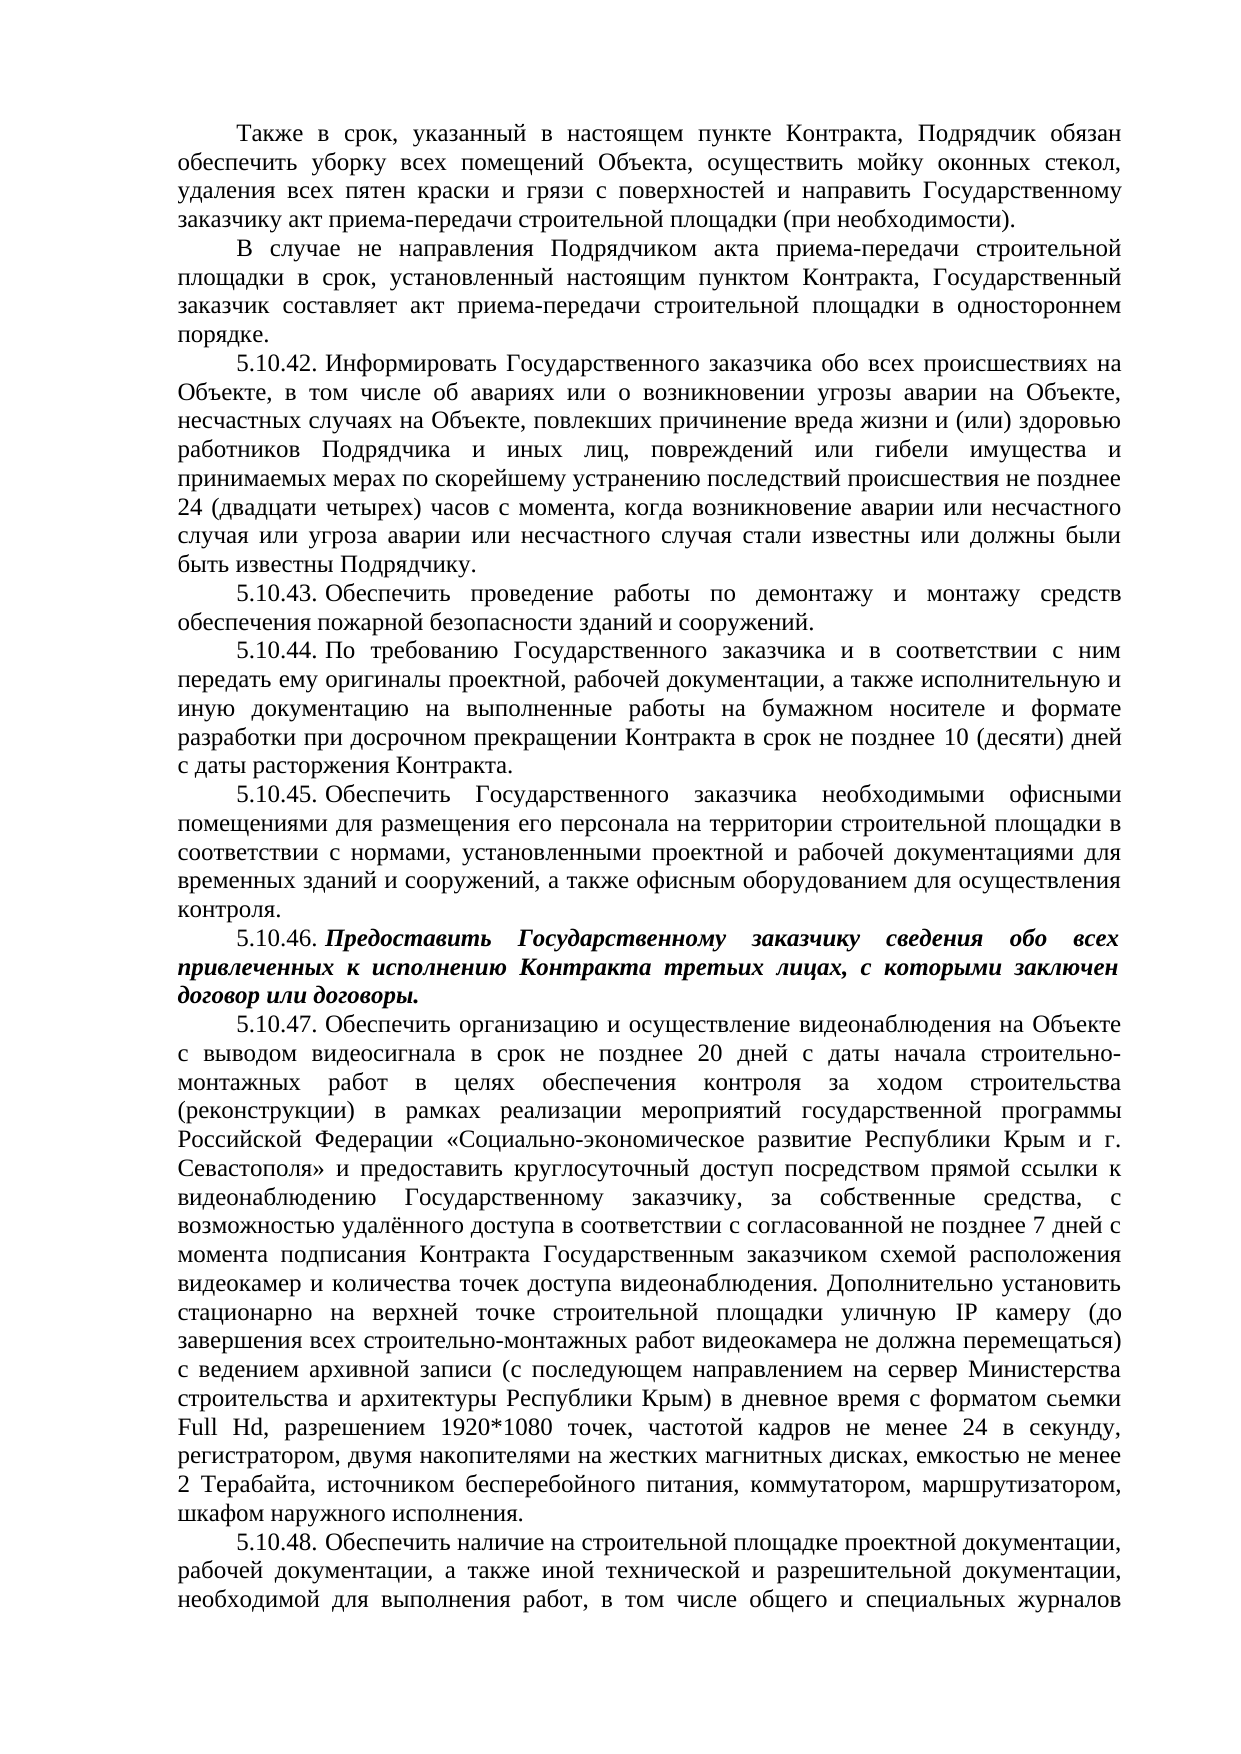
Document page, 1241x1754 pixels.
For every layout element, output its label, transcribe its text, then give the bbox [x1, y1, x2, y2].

list Предоставить Государственному заказчику сведения обо всех привлеченных к исполнению Контракта третьих лицах, с которыми заключен договор или договоры. [177, 923, 1122, 1009]
text В случае не направления Подрядчиком акта приема-передачи строительной площадки в срок, установленный настоящим пунктом Контракта, Государственный заказчик составляет акт приема-передачи строительной площадки в одностороннем порядке. [177, 233, 1122, 348]
list По требованию Государственного заказчика и в соответствии с ним передать ему оригиналы проектной, рабочей документации, а также исполнительную и иную документацию на выполненные работы на бумажном носителе и формате разработки при досрочном прекращении Контракта в срок не позднее 10 (десяти) дней с даты расторжения Контракта. [177, 636, 1122, 779]
list Обеспечить проведение работы по демонтажу и монтажу средств обеспечения пожарной безопасности зданий и сооружений. [177, 578, 1122, 636]
list Обеспечить организацию и осуществление видеонаблюдения на Объекте с выводом видеосигнала в срок не позднее 20 дней с даты начала строительно-монтажных работ в целях обеспечения контроля за ходом строительства (реконструкции) в рамках реализации мероприятий государственной программы Российской Федерации «Социально-экономическое развитие Республики Крым и г. Севастополя» и предоставить круглосуточный доступ посредством прямой ссылки к видеонаблюдению Государственному заказчику, за собственные средства, с возможностью удалённого доступа в соответствии с согласованной не позднее 7 дней с момента подписания Контракта Государственным заказчиком схемой расположения видеокамер и количества точек доступа видеонаблюдения. Дополнительно установить стационарно на верхней точке строительной площадки уличную IP камеру (до завершения всех строительно-монтажных работ видеокамера не должна перемещаться) с ведением архивной записи (с последующем направлением на сервер Министерства строительства и архитектуры Республики Крым) в дневное время с форматом сьемки Full Hd, разрешением 1920*1080 точек, частотой кадров не менее 24 в секунду, регистратором, двумя накопителями на жестких магнитных дисках, емкостью не менее 2 Терабайта, источником бесперебойного питания, коммутатором, маршрутизатором, шкафом наружного исполнения. [177, 1009, 1122, 1527]
list Информировать Государственного заказчика обо всех происшествиях на Объекте, в том числе об авариях или о возникновении угрозы аварии на Объекте, несчастных случаях на Объекте, повлекших причинение вреда жизни и (или) здоровью работников Подрядчика и иных лиц, повреждений или гибели имущества и принимаемых мерах по скорейшему устранению последствий происшествия не позднее 24 (двадцати четырех) часов с момента, когда возникновение аварии или несчастного случая или угроза аварии или несчастного случая стали известны или должны были быть известны Подрядчику. [177, 348, 1122, 578]
text Также в срок, указанный в настоящем пункте Контракта, Подрядчик обязан обеспечить уборку всех помещений Объекта, осуществить мойку оконных стекол, удаления всех пятен краски и грязи с поверхностей и направить Государственному заказчику акт приема-передачи строительной площадки (при необходимости). [177, 118, 1122, 233]
list Обеспечить Государственного заказчика необходимыми офисными помещениями для размещения его персонала на территории строительной площадки в соответствии с нормами, установленными проектной и рабочей документациями для временных зданий и сооружений, а также офисным оборудованием для осуществления контроля. [177, 779, 1122, 923]
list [177, 1527, 1122, 1613]
